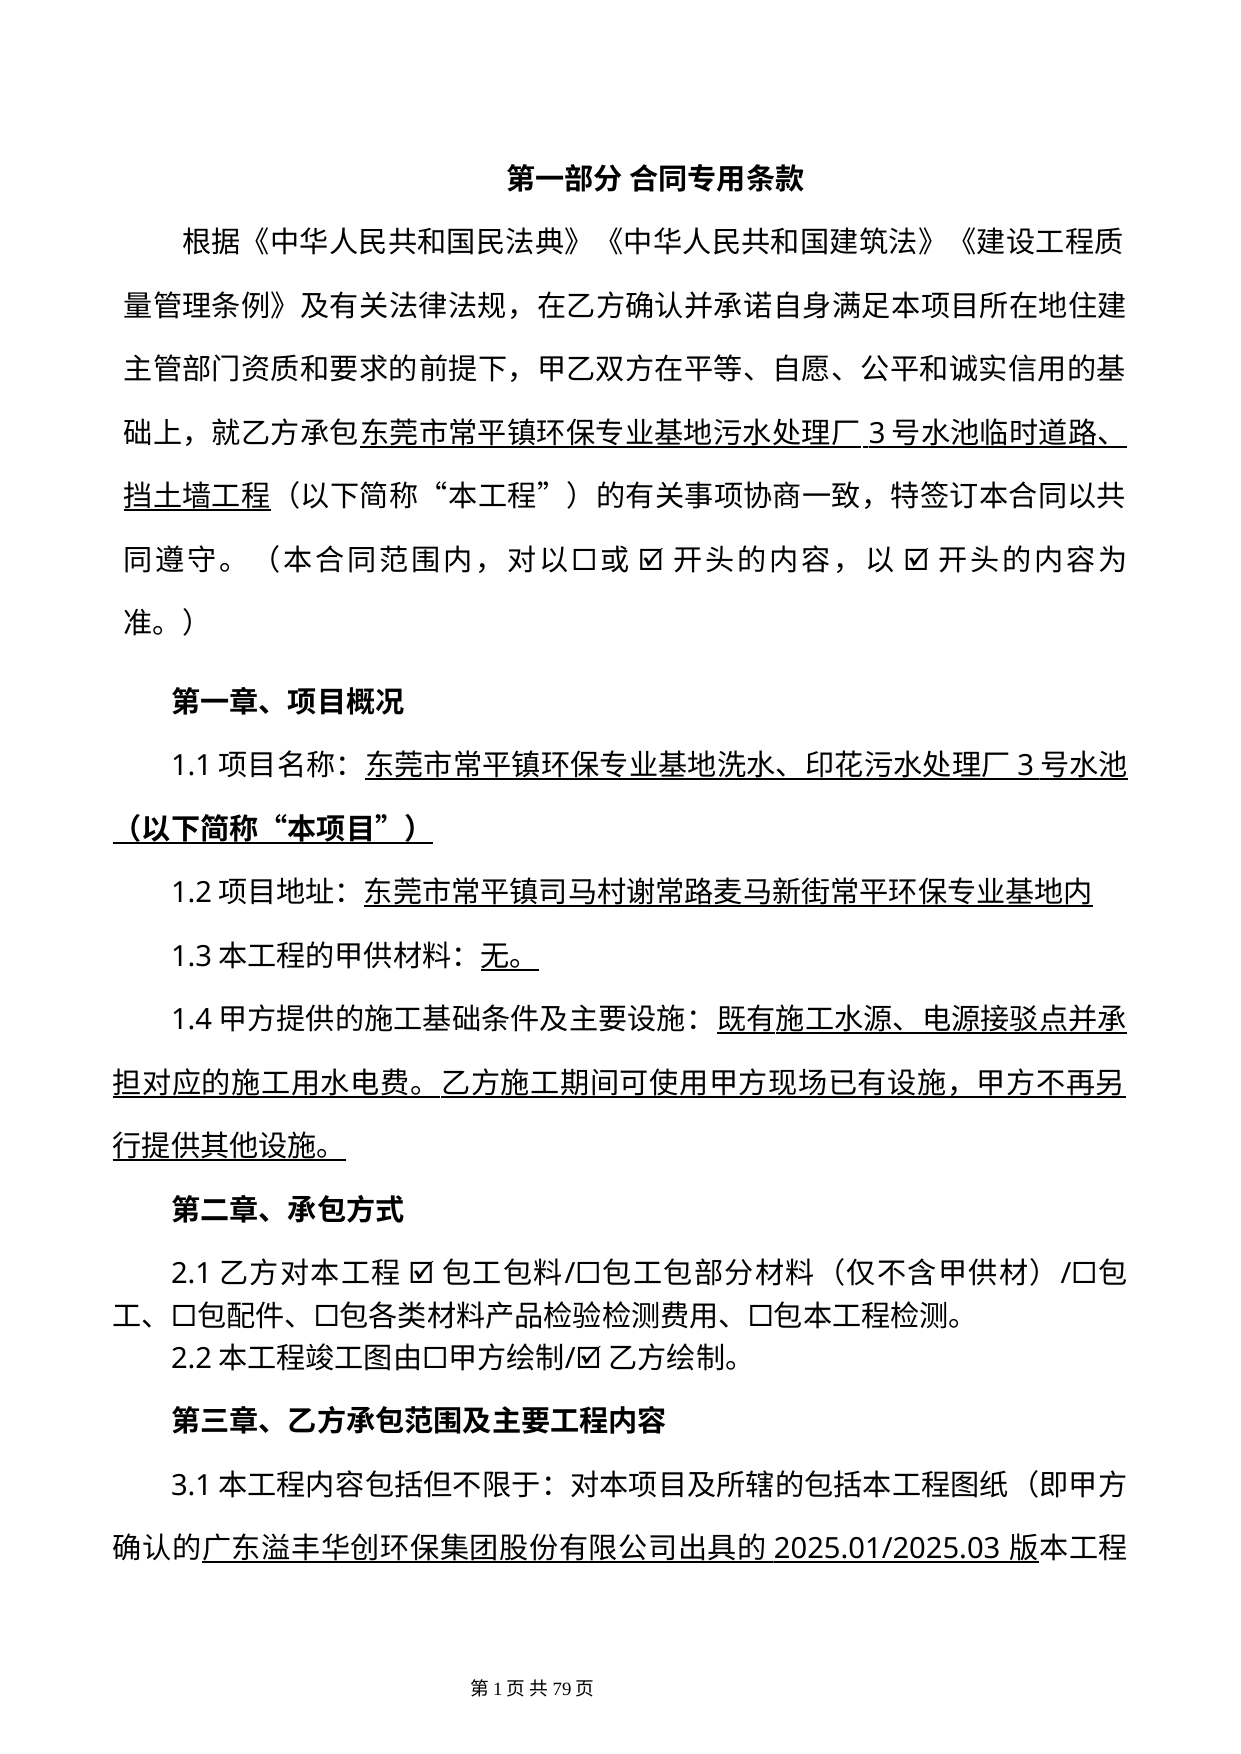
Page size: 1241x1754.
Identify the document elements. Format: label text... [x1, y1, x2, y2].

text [112, 1461, 1128, 1567]
text 2.2本工程竣工图由甲方绘制/乙方绘制。 [112, 1334, 1128, 1377]
list 第三章、乙方承包范围及主要工程内容 [112, 1398, 1128, 1440]
list 合同专用条款 [123, 156, 1128, 198]
text 1.4甲方提供的施工基础条件及主要设施：既有施工水源、电源接驳点并承担对应的施工用水电费。乙方施工期间可使用甲方现场已有设施，甲方不再另行提供其他设施。 [112, 996, 1128, 1165]
text 根据《中华人民共和国民法典》《中华人民共和国建筑法》《建设工程质量管理条例》及有关法律法规，在乙方确认并承诺自身满足本项目所在地住建主管部门资质和要求的前提下，甲乙双方在平等、自愿、公平和诚实信用的基础上，就乙方承包东莞市常平镇环保专业基地污水处理厂3号水池临时道路、挡土墙工程（以下简称“本工程”）的有关事项协商一致，特签订本合同以共同遵守。（本合同范围内，对以或开头的内容，以开头的内容为准。） [123, 219, 1128, 642]
list 第二章、承包方式 [112, 1186, 1128, 1229]
text 1.2项目地址：东莞市常平镇司马村谢常路麦马新街常平环保专业基地内 [112, 869, 1128, 911]
text 1.1项目名称：东莞市常平镇环保专业基地洗水、印花污水处理厂3号水池（以下简称“本项目”） [112, 742, 1128, 848]
text 1.3本工程的甲供材料：无。 [112, 932, 1128, 975]
text 第一章、项目概况 [112, 678, 1128, 721]
text 2.1乙方对本工程包工包料/包工包部分材料（仅不含甲供材）/包工、包配件、包各类材料产品检验检测费用、包本工程检测。 [112, 1250, 1128, 1334]
